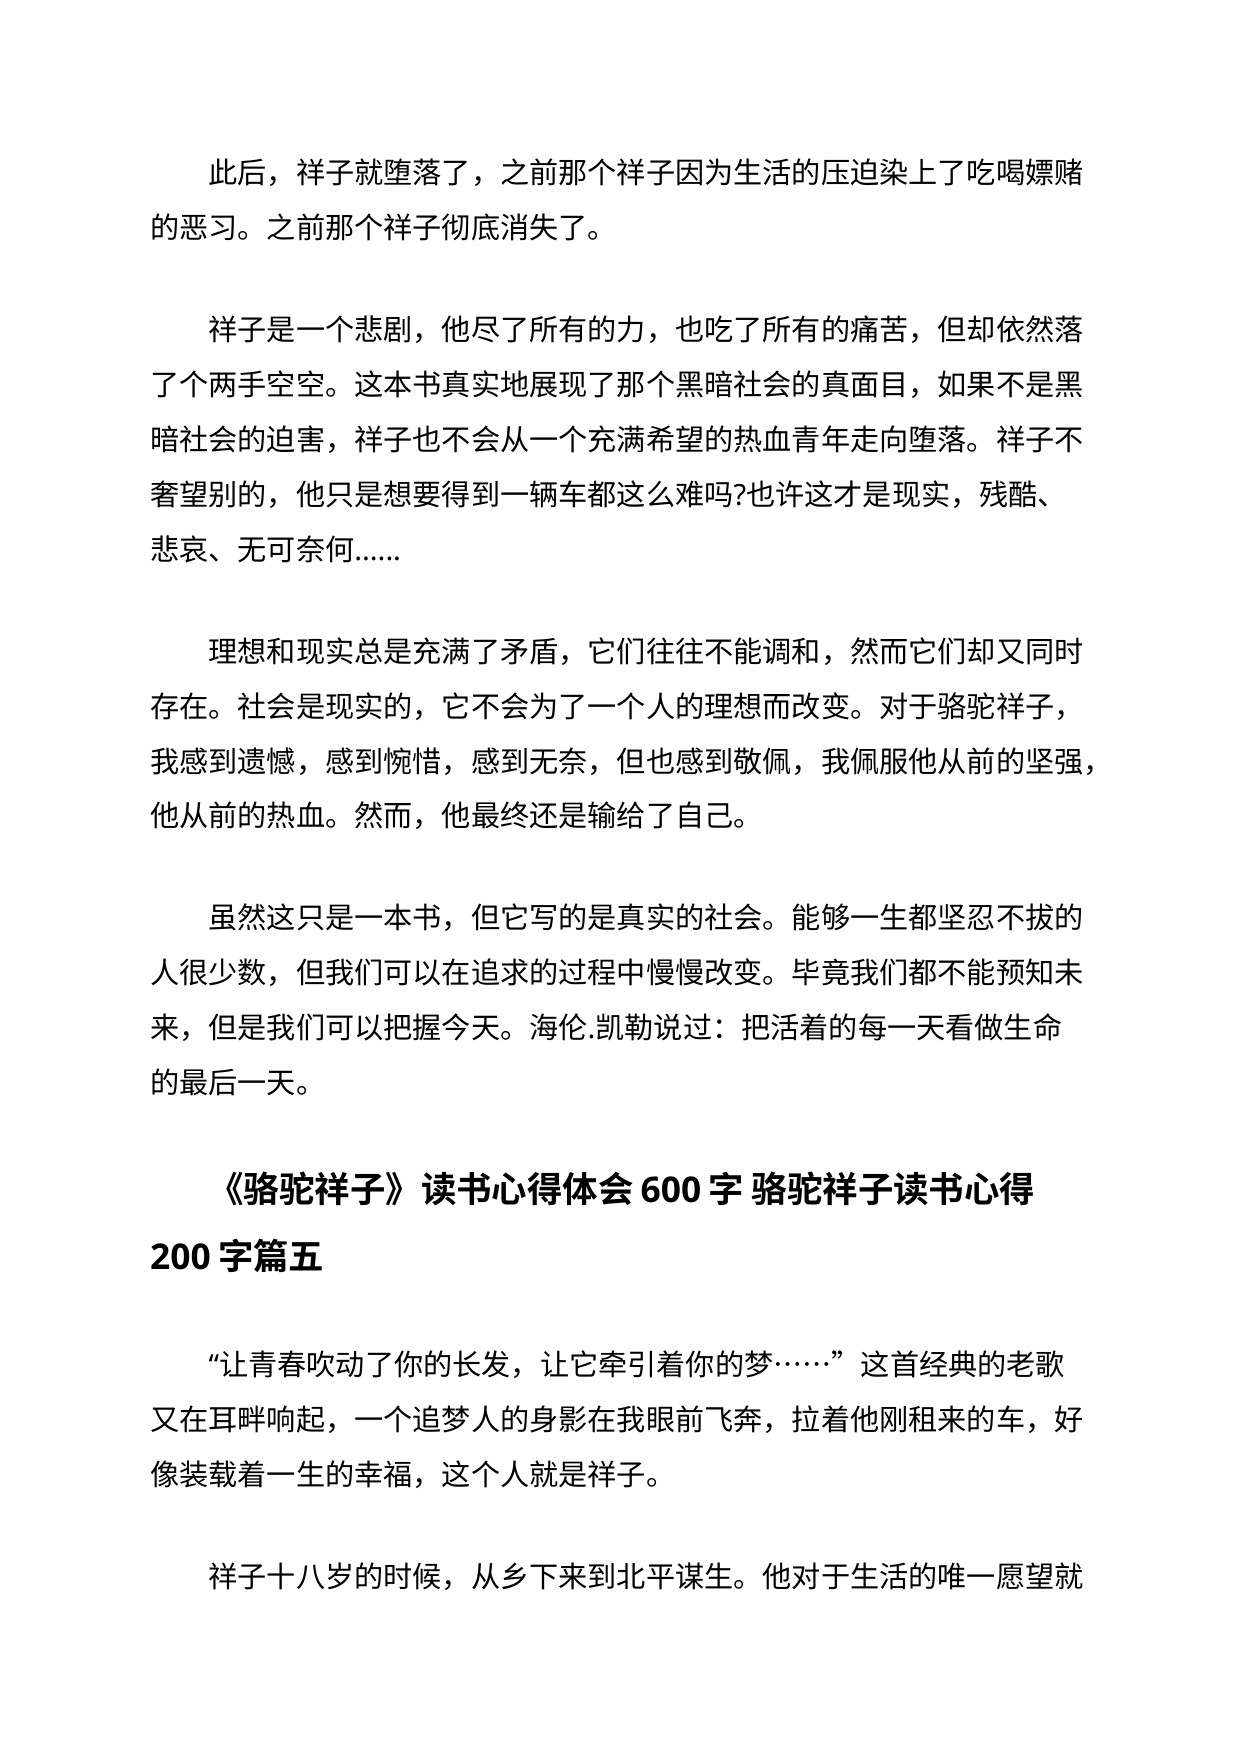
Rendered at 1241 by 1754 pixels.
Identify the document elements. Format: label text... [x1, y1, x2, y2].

text 此后，祥子就堕落了，之前那个祥子因为生活的压迫染上了吃喝嫖赌的恶习。之前那个祥子彻底消失了。 [150, 150, 1090, 247]
text “让青春吹动了你的长发，让它牵引着你的梦……”这首经典的老歌又在耳畔响起，一个追梦人的身影在我眼前飞奔，拉着他刚租来的车，好像装载着一生的幸福，这个人就是祥子。 [150, 1342, 1090, 1494]
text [150, 1553, 1090, 1596]
text 虽然这只是一本书，但它写的是真实的社会。能够一生都坚忍不拔的人很少数，但我们可以在追求的过程中慢慢改变。毕竟我们都不能预知未来，但是我们可以把握今天。海伦.凯勒说过：把活着的每一天看做生命的最后一天。 [150, 895, 1090, 1102]
text 理想和现实总是充满了矛盾，它们往往不能调和，然而它们却又同时存在。社会是现实的，它不会为了一个人的理想而改变。对于骆驼祥子，我感到遗憾，感到惋惜，感到无奈，但也感到敬佩，我佩服他从前的坚强，他从前的热血。然而，他最终还是输给了自己。 [150, 628, 1090, 835]
text 《骆驼祥子》读书心得体会600字 骆驼祥子读书心得200字篇五 [150, 1161, 1090, 1279]
text 祥子是一个悲剧，他尽了所有的力，也吃了所有的痛苦，但却依然落了个两手空空。这本书真实地展现了那个黑暗社会的真面目，如果不是黑暗社会的迫害，祥子也不会从一个充满希望的热血青年走向堕落。祥子不奢望别的，他只是想要得到一辆车都这么难吗?也许这才是现实，残酷、悲哀、无可奈何...... [150, 307, 1090, 569]
